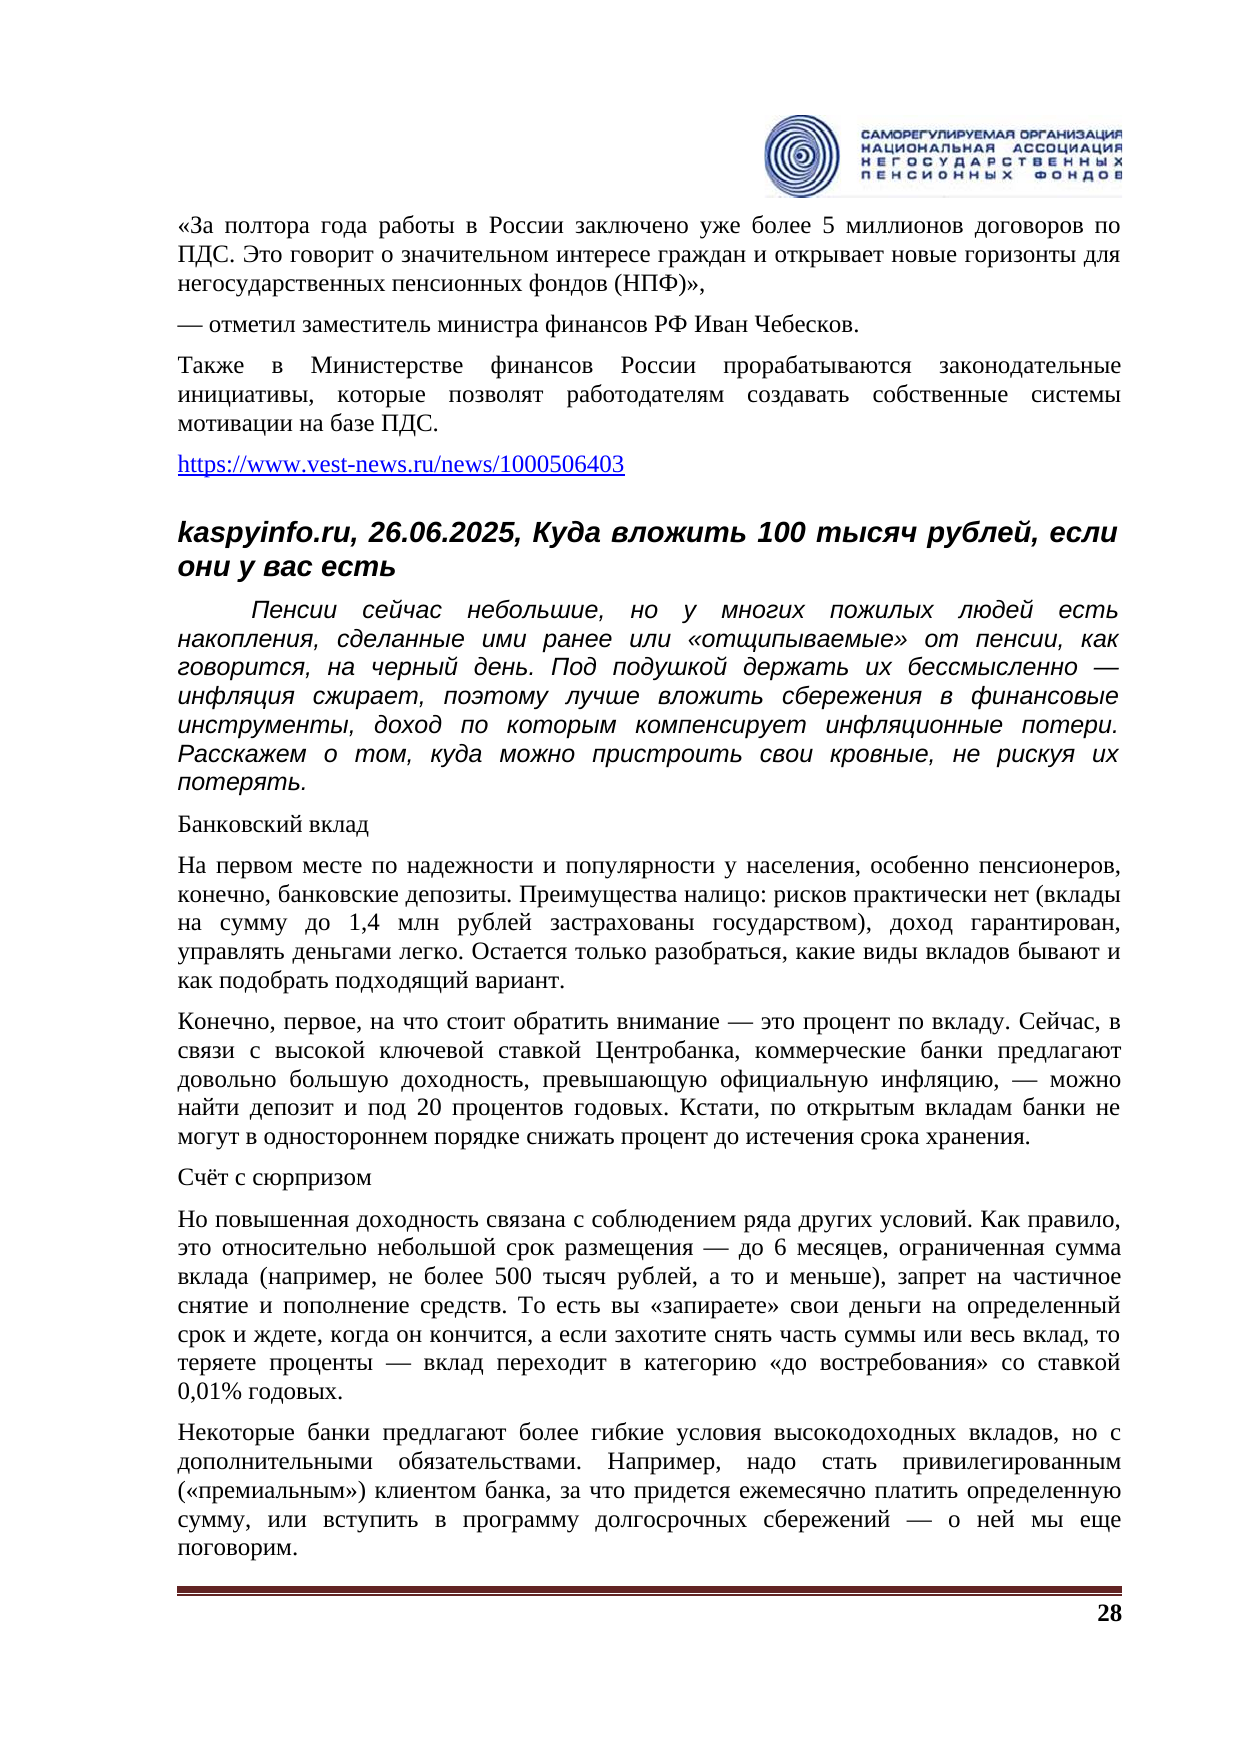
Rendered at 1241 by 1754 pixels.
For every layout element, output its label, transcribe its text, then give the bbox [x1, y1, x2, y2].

subtitle Пенсии сейчас небольшие, но у многих пожилых людей есть накопления, сделанные ими ранее или «отщипываемые» от пенсии, как говорится, на черный день. Под подушкой держать их бессмысленно — инфляция сжирает, поэтому лучше вложить сбережения в финансовые инструменты, доход по которым компенсирует инфляционные потери. Расскажем о том, куда можно пристроить свои кровные, не рискуя их потерять. [177, 595, 1122, 796]
text — отметил заместитель министра финансов РФ Иван Чебесков. [177, 309, 1122, 338]
subtitle kaspyinfo.ru, 26.06.2025, Куда вложить 100 тысяч рублей, если они у вас есть [177, 515, 1122, 582]
text Также в Министерстве финансов России прорабатываются законодательные инициативы, которые позволят работодателям создавать собственные системы мотивации на базе ПДС. [177, 350, 1122, 437]
text Конечно, первое, на что стоит обратить внимание — это процент по вкладу. Сейчас, в связи с высокой ключевой ставкой Центробанка, коммерческие банки предлагают довольно большую доходность, превышающую официальную инфляцию, — можно найти депозит и под 20 процентов годовых. Кстати, по открытым вкладам банки не могут в одностороннем порядке снижать процент до истечения срока хранения. [177, 1006, 1122, 1150]
text «За полтора года работы в России заключено уже более 5 миллионов договоров по ПДС. Это говорит о значительном интересе граждан и открывает новые горизонты для негосударственных пенсионных фондов (НПФ)», [177, 210, 1122, 297]
text https://www.vest-news.ru/news/1000506403 [177, 449, 1122, 478]
text На первом месте по надежности и популярности у населения, особенно пенсионеров, конечно, банковские депозиты. Преимущества налицо: рисков практически нет (вклады на сумму до 1,4 млн рублей застрахованы государством), доход гарантирован, управлять деньгами легко. Остается только разобраться, какие виды вкладов бывают и как подобрать подходящий вариант. [177, 850, 1122, 994]
text Но повышенная доходность связана с соблюдением ряда других условий. Как правило, это относительно небольшой срок размещения — до 6 месяцев, ограниченная сумма вклада (например, не более 500 тысяч рублей, а то и меньше), запрет на частичное снятие и пополнение средств. То есть вы «запираете» свои деньги на определенный срок и ждете, когда он кончится, а если захотите снять часть суммы или весь вклад, то теряете проценты — вклад переходит в категорию «до востребования» со ставкой 0,01% годовых. [177, 1204, 1122, 1405]
text Банковский вклад [177, 809, 1122, 837]
picture [764, 115, 1123, 198]
text Некоторые банки предлагают более гибкие условия высокодоходных вкладов, но с дополнительными обязательствами. Например, надо стать привилегированным («премиальным») клиентом банка, за что придется ежемесячно платить определенную сумму, или вступить в программу долгосрочных сбережений — о ней мы еще поговорим. [177, 1417, 1122, 1561]
text Счёт с сюрпризом [177, 1162, 1122, 1191]
